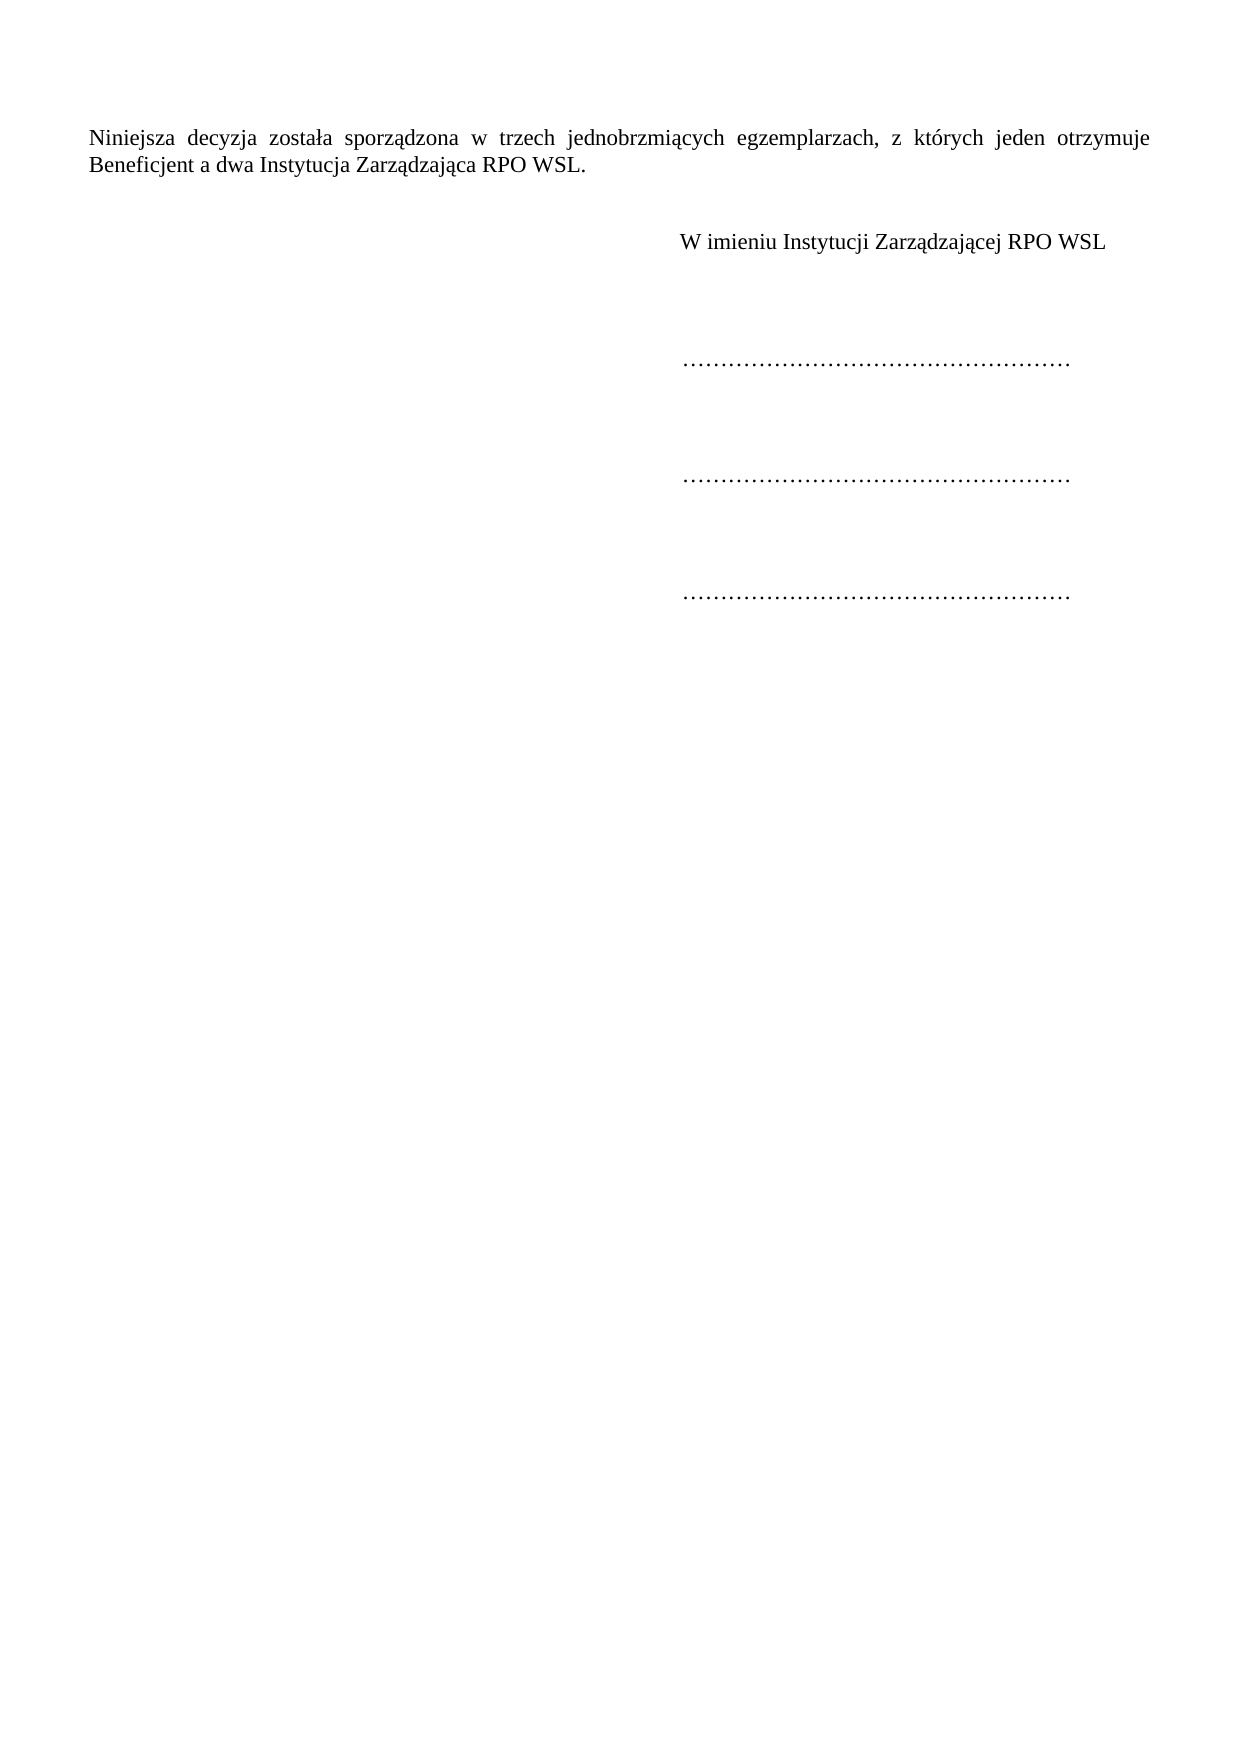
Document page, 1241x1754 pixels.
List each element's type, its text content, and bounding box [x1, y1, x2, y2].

text W imieniu Instytucji Zarządzającej RPO WSL [679, 228, 1152, 255]
text …………………………………………… [664, 461, 1152, 488]
text …………………………………………… [664, 578, 1152, 604]
list Niniejsza decyzja została sporządzona w trzech jednobrzmiących egzemplarzach, z których jeden otrzymuje Beneficjent a dwa Instytucja Zarządzająca RPO WSL. [89, 124, 1152, 177]
text …………………………………………… [664, 345, 1152, 371]
